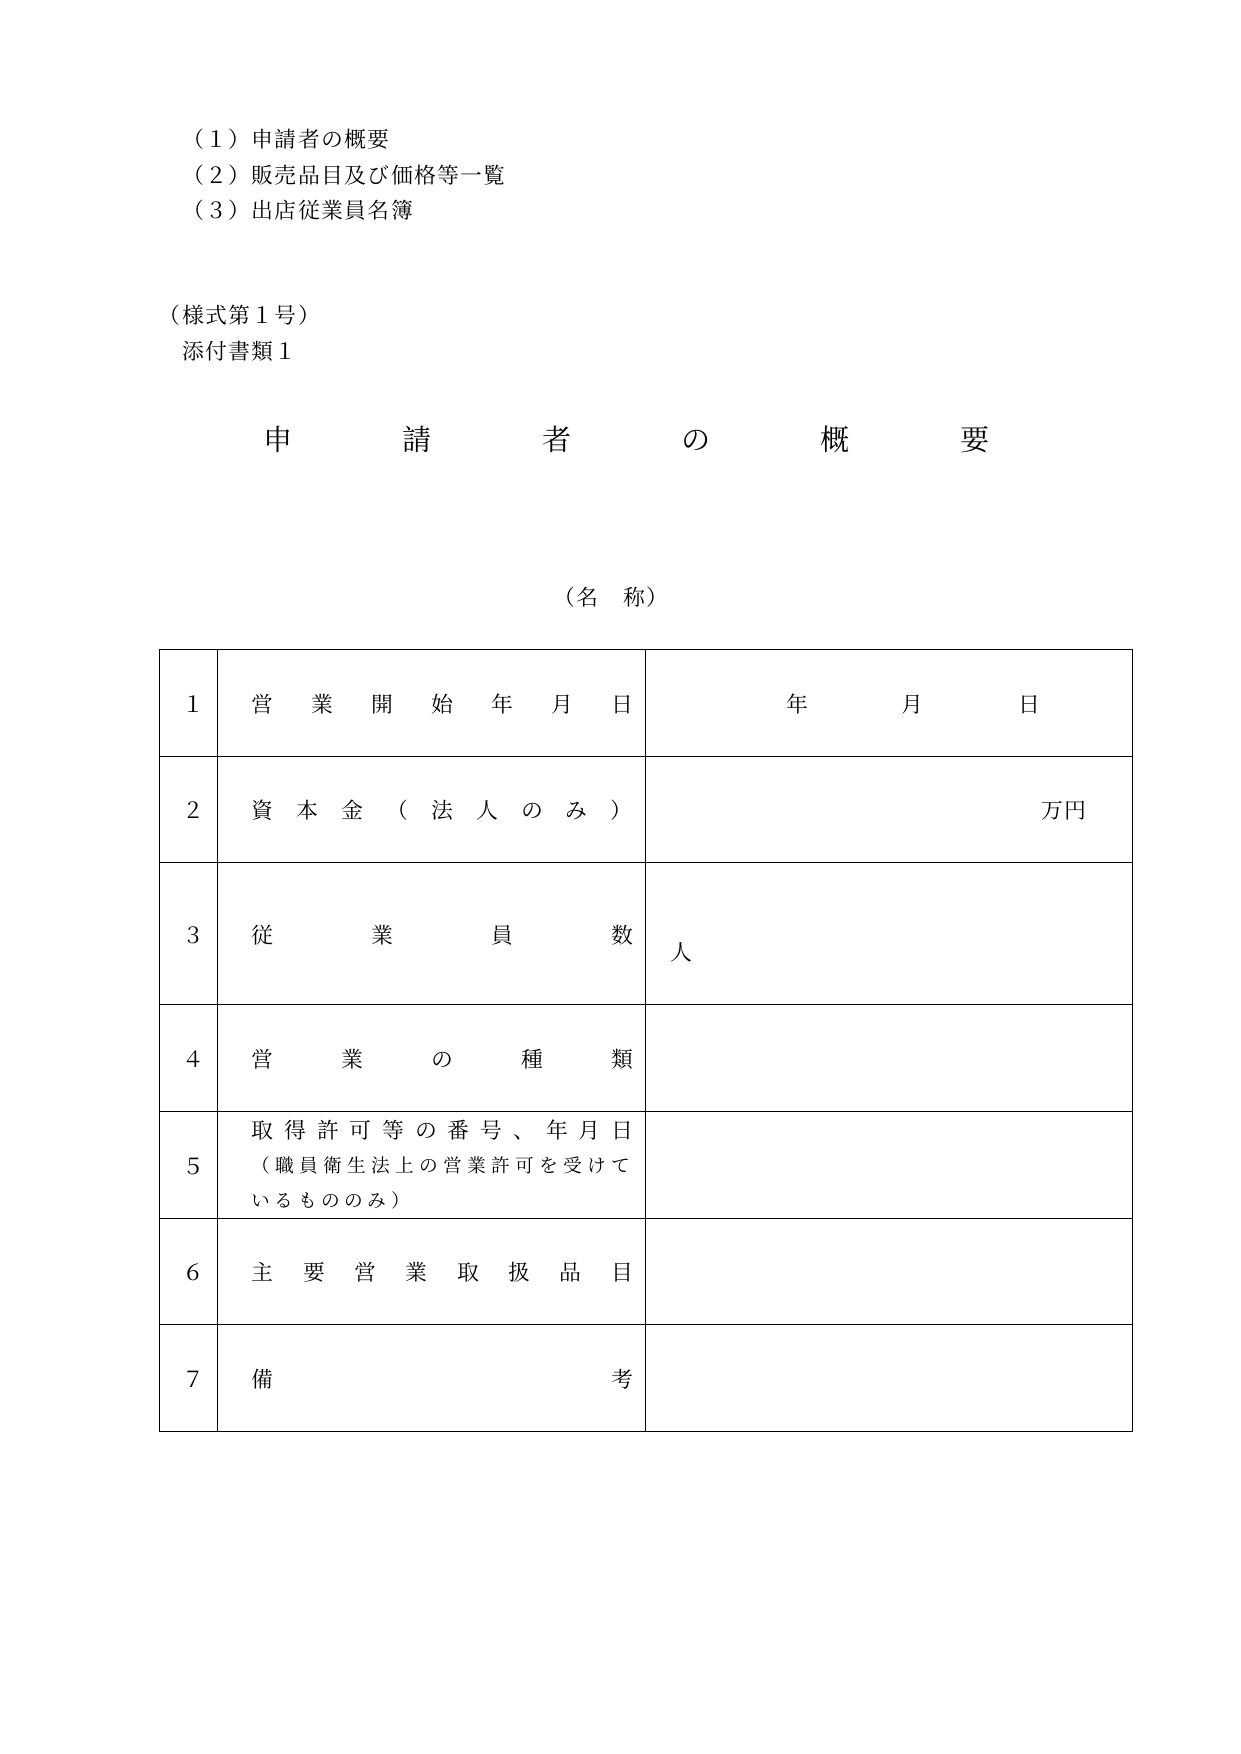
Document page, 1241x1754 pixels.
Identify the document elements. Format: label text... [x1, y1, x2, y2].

text 添付書類１ [159, 332, 1111, 367]
text （２）販売品目及び価格等一覧 [159, 156, 1111, 191]
text （３）出店従業員名簿 [159, 191, 1111, 226]
table_cell 万円 [646, 757, 1132, 862]
text （１）申請者の概要 [159, 121, 1111, 156]
table_cell ５ [160, 1112, 217, 1217]
text （様式第１号） [159, 297, 1111, 332]
table_cell 取得許可等の番号、年月日 （職員衛生法上の営業許可を受けているもののみ） [218, 1112, 645, 1217]
table_cell [646, 1219, 1132, 1324]
table_header 営業開始年月日 [218, 650, 645, 756]
table_cell ３ [160, 863, 217, 1004]
table_cell [646, 1005, 1132, 1111]
table_header 年 月 日 [646, 650, 1132, 756]
table_header １ [160, 650, 217, 756]
text （名 称） [159, 578, 1106, 614]
table_cell ２ [160, 757, 217, 862]
table_cell ６ [160, 1219, 217, 1324]
table_cell 従業員数 [218, 863, 645, 1004]
table_cell 人 [646, 863, 1132, 1004]
table_cell ７ [160, 1325, 217, 1431]
table_cell [646, 1112, 1132, 1217]
table_cell 備考 [218, 1325, 645, 1431]
table_cell 営業の種類 [218, 1005, 645, 1111]
table_cell 主要営業取扱品目 [218, 1219, 645, 1324]
table_cell 資本金（法人のみ） [218, 757, 645, 862]
text 申 請 者 の 概 要 [159, 402, 1111, 473]
table_cell ４ [160, 1005, 217, 1111]
table_cell [646, 1325, 1132, 1431]
